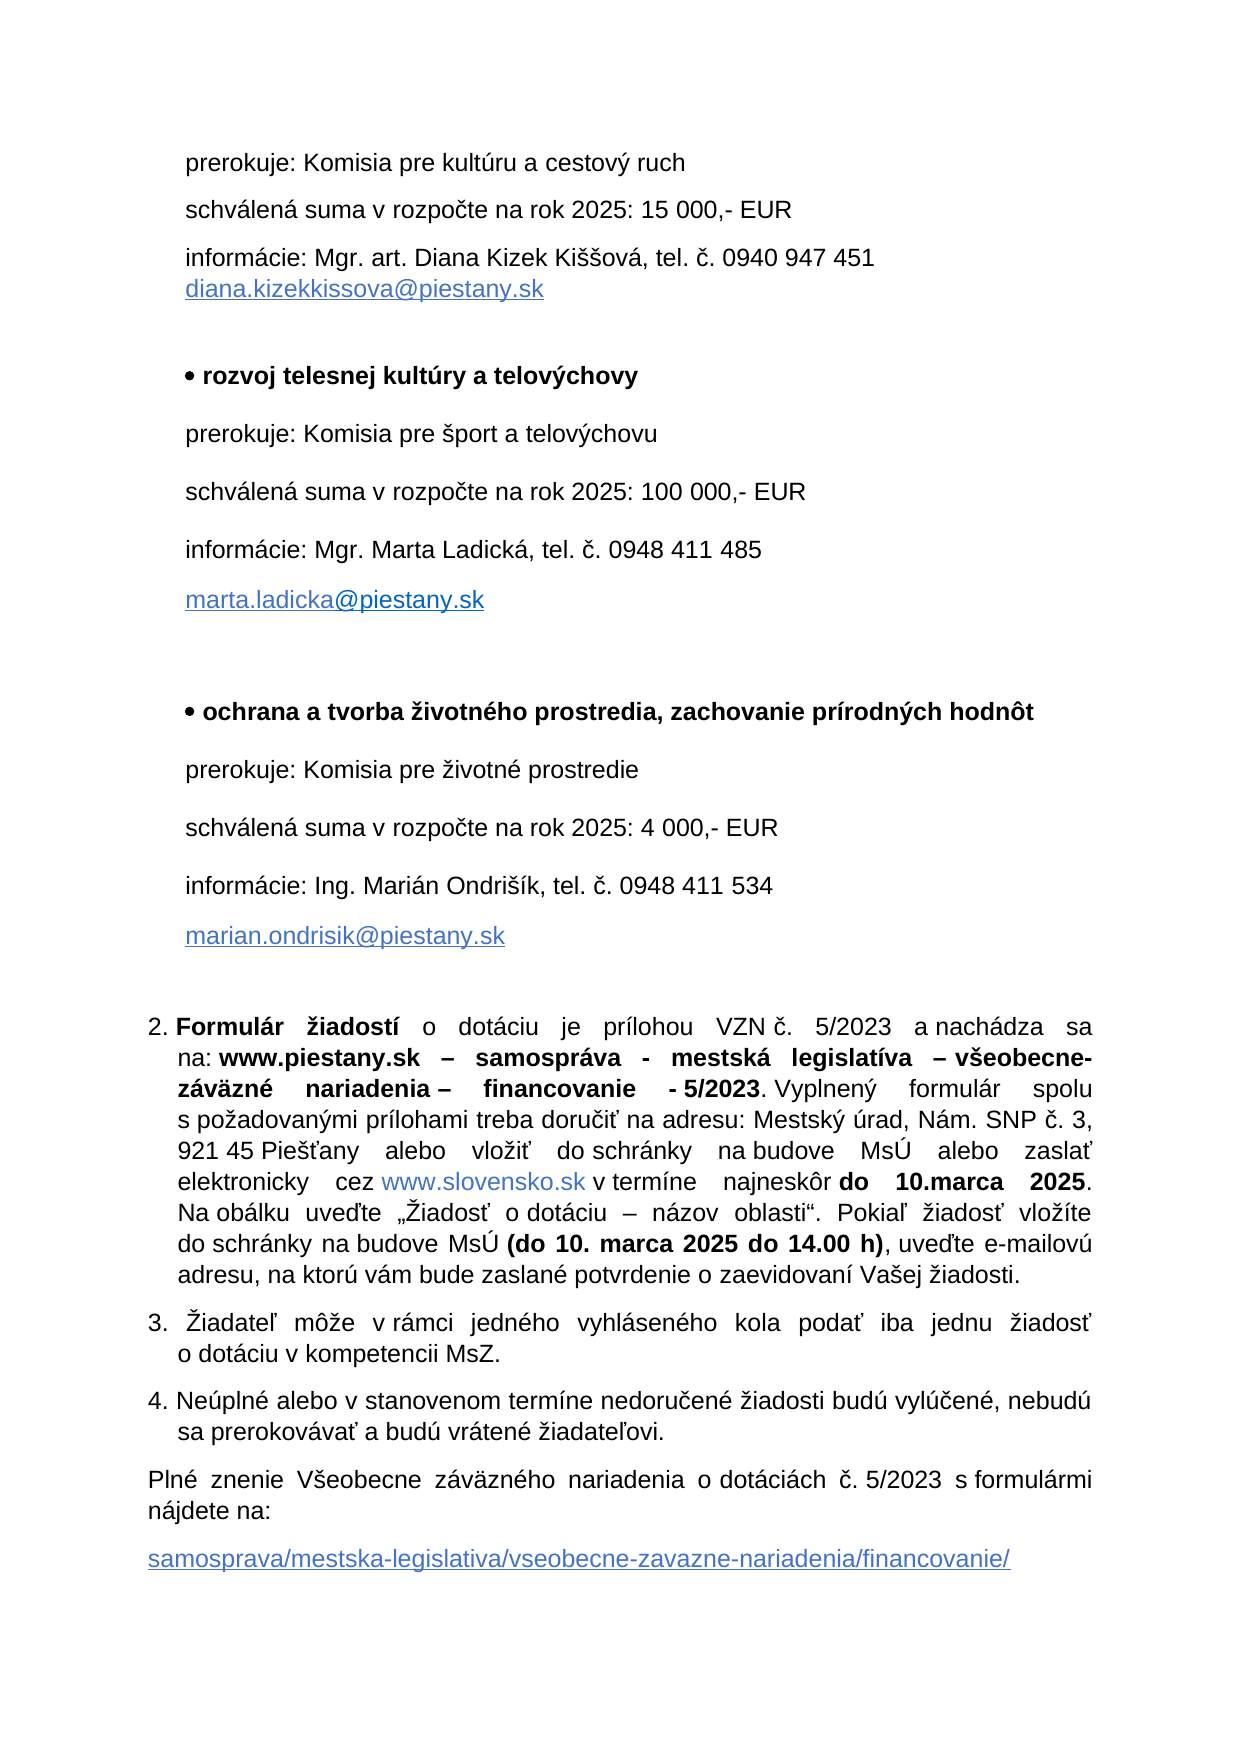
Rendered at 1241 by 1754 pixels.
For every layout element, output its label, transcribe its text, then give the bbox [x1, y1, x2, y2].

text Plné znenie Všeobecne záväzného nariadenia o dotáciách č. 5/2023 s formulármi nájdete na: [148, 1465, 1093, 1525]
text 3. Žiadateľ môže v rámci jedného vyhláseného kola podať iba jednu žiadosť o dotáciu v kompetencii MsZ. [148, 1307, 1093, 1367]
text informácie: Mgr. Marta Ladická, tel. č. 0948 411 485 [148, 535, 1093, 564]
text diana.kizekkissova@piestany.sk [148, 274, 1093, 303]
text prerokuje: Komisia pre kultúru a cestový ruch [148, 148, 1093, 176]
text samosprava/mestska-legislativa/vseobecne-zavazne-nariadenia/financovanie/ [148, 1544, 1093, 1572]
text informácie: Ing. Marián Ondrišík, tel. č. 0948 411 534 [148, 871, 1093, 900]
text 2. Formulár žiadostí o dotáciu je prílohou VZN č. 5/2023 a nachádza sa na: www.piestany.sk – samospráva - mestská legislatíva – všeobecne-záväzné nariadenia – financovanie - 5/2023. Vyplnený formulár spolu s požadovanými prílohami treba doručiť na adresu: Mestský úrad, Nám. SNP č. 3, 921 45 Piešťany alebo vložiť do schránky na budove MsÚ alebo zaslať elektronicky cez www.slovensko.sk v termíne najneskôr do 10.marca 2025. Na obálku uveďte „Žiadosť o dotáciu – názov oblasti“. Pokiaľ žiadosť vložíte do schránky na budove MsÚ (do 10. marca 2025 do 14.00 h), uveďte e-mailovú adresu, na ktorú vám bude zaslané potvrdenie o zaevidovaní Vašej žiadosti. [148, 1011, 1093, 1288]
text schválená suma v rozpočte na rok 2025: 15 000,- EUR [148, 195, 1093, 224]
text marian.ondrisik@piestany.sk [148, 921, 1093, 949]
text ochrana a tvorba životného prostredia, zachovanie prírodných hodnôt [148, 697, 1093, 726]
text schválená suma v rozpočte na rok 2025: 4 000,- EUR [148, 813, 1093, 842]
text prerokuje: Komisia pre šport a telovýchovu [148, 419, 1093, 448]
text marta.ladicka@piestany.sk [148, 585, 1093, 614]
text prerokuje: Komisia pre životné prostredie [148, 755, 1093, 784]
text rozvoj telesnej kultúry a telovýchovy [148, 361, 1093, 390]
text schválená suma v rozpočte na rok 2025: 100 000,- EUR [148, 477, 1093, 506]
text 4. Neúplné alebo v stanovenom termíne nedoručené žiadosti budú vylúčené, nebudú sa prerokovávať a budú vrátené žiadateľovi. [148, 1386, 1093, 1446]
text informácie: Mgr. art. Diana Kizek Kiššová, tel. č. 0940 947 451 [148, 243, 1093, 272]
